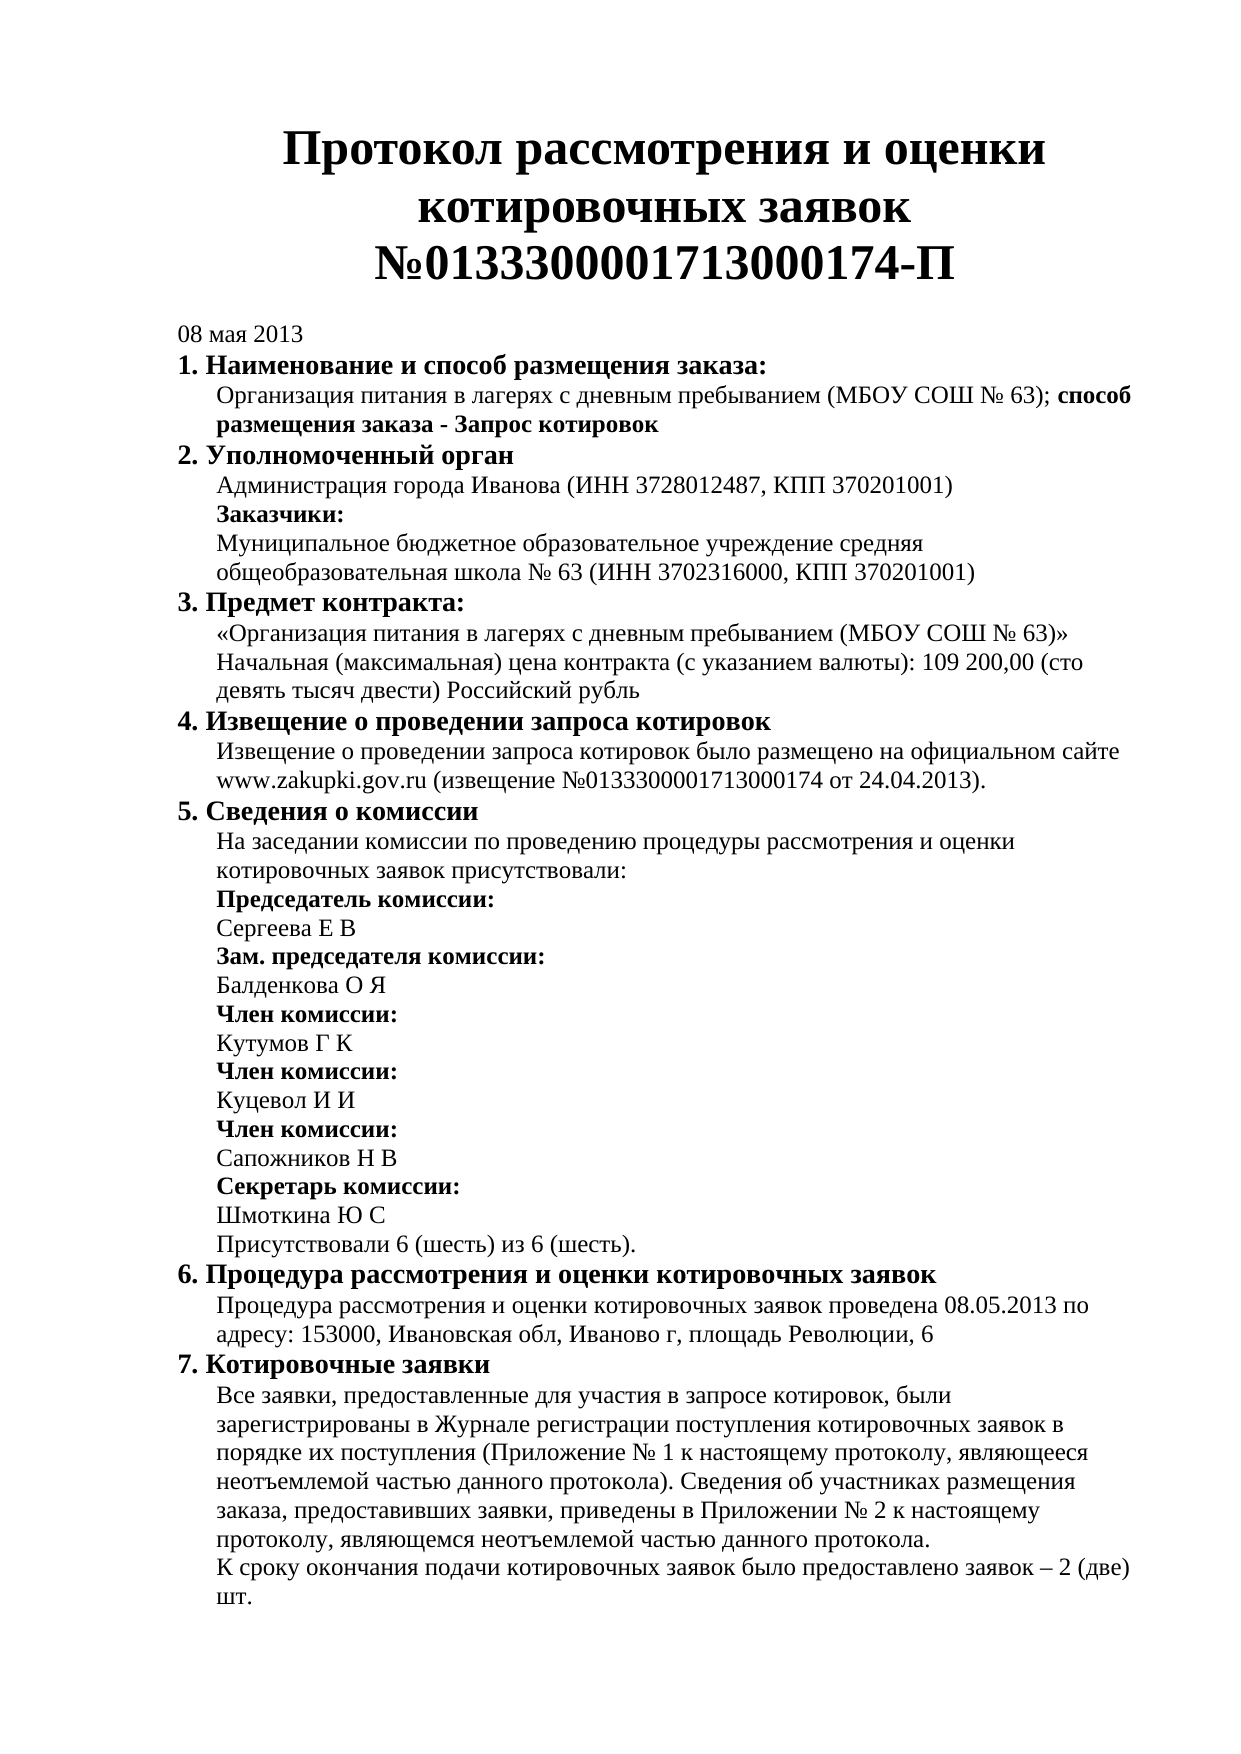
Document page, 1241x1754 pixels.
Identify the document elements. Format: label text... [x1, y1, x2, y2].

text Процедура рассмотрения и оценки котировочных заявок проведена 08.05.2013 по адресу: 153000, Ивановская обл, Иваново г, площадь Революции, 6 [216, 1290, 1152, 1347]
text 7. Котировочные заявки [177, 1347, 1152, 1380]
text Заказчики: [216, 499, 1152, 528]
text 2. Уполномоченный орган [177, 438, 1152, 470]
text Извещение о проведении запроса котировок было размещено на официальном сайте www.zakupki.gov.ru (извещение №0133300001713000174 от 24.04.2013). [216, 736, 1152, 794]
text «Организация питания в лагерях с дневным пребыванием (МБОУ СОШ № 63)» Начальная (максимальная) цена контракта (с указанием валюты): 109 200,00 (сто девять тысяч двести) Российский рубль [216, 618, 1152, 704]
text Все заявки, предоставленные для участия в запросе котировок, были зарегистрированы в Журнале регистрации поступления котировочных заявок в порядке их поступления (Приложение № 1 к настоящему протоколу, являющееся неотъемлемой частью данного протокола). Сведения об участниках размещения заказа, предоставивших заявки, приведены в Приложении № 2 к настоящему протоколу, являющемся неотъемлемой частью данного протокола. [216, 1380, 1152, 1552]
text К сроку окончания подачи котировочных заявок было предоставлено заявок – 2 (две) шт. [216, 1552, 1152, 1610]
text Председатель комиссии: Сергеева Е В [216, 884, 1152, 941]
text 6. Процедура рассмотрения и оценки котировочных заявок [177, 1258, 1152, 1290]
text 3. Предмет контракта: [177, 585, 1152, 618]
text Муниципальное бюджетное образовательное учреждение средняя общеобразовательная школа № 63 (ИНН 3702316000, КПП 370201001) [216, 528, 1152, 585]
text 4. Извещение о проведении запроса котировок [177, 704, 1152, 736]
text Секретарь комиссии: Шмоткина Ю С [216, 1171, 1152, 1229]
text Член комиссии: Сапожников Н В [216, 1114, 1152, 1171]
text Администрация города Иванова (ИНН 3728012487, КПП 370201001) [216, 470, 1152, 499]
text Протокол рассмотрения и оценки котировочных заявок №0133300001713000174-П [177, 118, 1152, 291]
text На заседании комиссии по проведению процедуры рассмотрения и оценки котировочных заявок присутствовали: [216, 826, 1152, 884]
text 08 мая 2013 [177, 291, 1152, 348]
text 5. Сведения о комиссии [177, 794, 1152, 826]
text Присутствовали 6 (шесть) из 6 (шесть). [216, 1229, 1152, 1258]
text Организация питания в лагерях с дневным пребыванием (МБОУ СОШ № 63); способ размещения заказа - Запрос котировок [216, 381, 1152, 438]
text Член комиссии: Куцевол И И [216, 1056, 1152, 1114]
text 1. Наименование и способ размещения заказа: [177, 348, 1152, 381]
text Член комиссии: Кутумов Г К [216, 999, 1152, 1056]
text Зам. председателя комиссии: Балденкова О Я [216, 941, 1152, 999]
